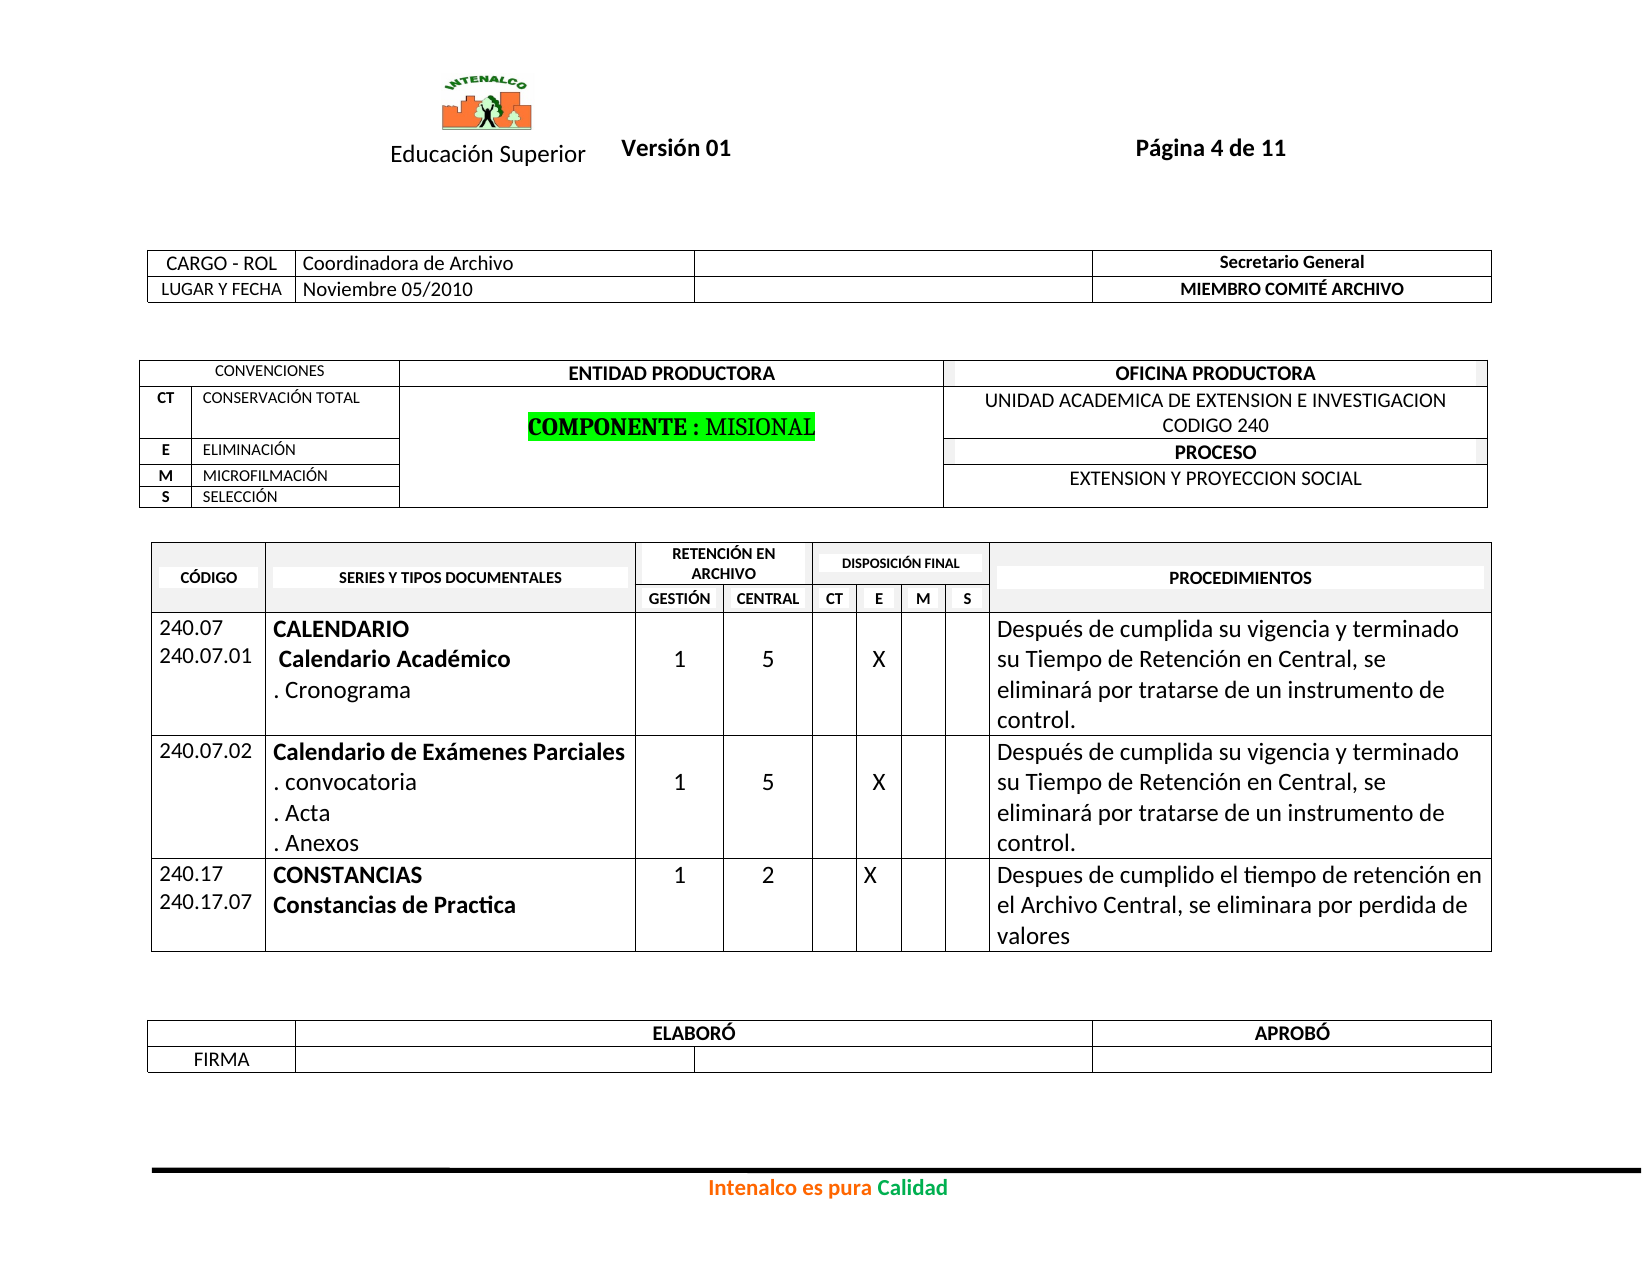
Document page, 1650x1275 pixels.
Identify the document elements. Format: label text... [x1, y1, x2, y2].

table_cell CALENDARIO Calendario Académico . Cronograma [266, 613, 635, 735]
table_cell 2 [724, 859, 812, 951]
table_cell CENTRAL [724, 585, 812, 612]
table_cell [695, 277, 1092, 302]
table_cell [813, 613, 856, 735]
table_cell CT [813, 585, 856, 612]
table_cell 240.17 240.17.07 [152, 859, 265, 951]
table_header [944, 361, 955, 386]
table_cell X [857, 859, 901, 951]
table_cell CONSTANCIAS Constancias de Practica [266, 859, 635, 951]
table_cell GESTIÓN [636, 585, 723, 612]
table_cell MIEMBRO COMITÉ ARCHIVO [1093, 277, 1491, 302]
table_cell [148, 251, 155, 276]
table_cell CT [140, 387, 191, 438]
table_header [288, 1021, 295, 1046]
table_header CONVENCIONES [140, 361, 399, 386]
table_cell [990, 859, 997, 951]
table_cell [1085, 1047, 1092, 1072]
table_cell [946, 613, 989, 735]
table_cell Secretario General [1093, 251, 1491, 276]
table_cell [1093, 1047, 1100, 1072]
table_cell S [946, 585, 989, 612]
table_cell [695, 1047, 701, 1072]
table_header PROCEDIMIENTOS [990, 543, 1491, 612]
table_cell 240.07.02 [152, 736, 265, 858]
table_cell [902, 736, 945, 858]
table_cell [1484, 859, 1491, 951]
table_cell E [140, 439, 191, 464]
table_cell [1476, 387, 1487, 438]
table_cell LUGAR Y FECHA [148, 277, 295, 302]
table_cell COMPONENTE : MISIONAL [400, 387, 943, 507]
table_header [148, 1021, 155, 1046]
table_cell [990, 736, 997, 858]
table_cell [695, 251, 1092, 276]
table_cell [946, 736, 989, 858]
table_cell ELIMINACIÓN [192, 439, 399, 464]
table_cell [1484, 1047, 1491, 1072]
table_cell Coordinadora de Archivo [296, 251, 694, 276]
table_cell [813, 736, 856, 858]
table_cell [813, 859, 856, 951]
picture [441, 73, 535, 130]
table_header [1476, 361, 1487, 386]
table_header SERIES Y TIPOS DOCUMENTALES [266, 543, 635, 612]
table_cell X [857, 613, 901, 735]
table_header DISPOSICIÓN FINAL [813, 543, 989, 584]
table_cell [902, 859, 945, 951]
table_cell CONSERVACIÓN TOTAL [192, 387, 399, 438]
table_cell 1 [636, 859, 723, 951]
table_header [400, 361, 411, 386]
table_cell 5 [724, 613, 812, 735]
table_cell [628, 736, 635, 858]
table_cell [946, 859, 989, 951]
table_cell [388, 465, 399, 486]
table_cell [902, 613, 945, 735]
table_cell [687, 1047, 694, 1072]
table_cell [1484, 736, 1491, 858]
table_cell EXTENSION Y PROYECCION SOCIAL [944, 465, 1487, 507]
table_cell 1 [636, 613, 723, 735]
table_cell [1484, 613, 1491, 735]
table_cell Noviembre 05/2010 [296, 277, 694, 302]
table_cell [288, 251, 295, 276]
table_cell X [857, 736, 901, 858]
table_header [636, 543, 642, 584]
table_cell 1 [636, 736, 723, 858]
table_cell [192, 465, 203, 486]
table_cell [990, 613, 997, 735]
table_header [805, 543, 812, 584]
table_cell E [857, 585, 901, 612]
table_cell 240.07 240.07.01 [152, 613, 265, 735]
table_cell 5 [724, 736, 812, 858]
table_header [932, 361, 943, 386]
table_cell M [902, 585, 945, 612]
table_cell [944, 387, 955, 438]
table_cell [296, 1047, 303, 1072]
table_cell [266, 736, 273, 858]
table_header CÓDIGO [152, 543, 265, 612]
